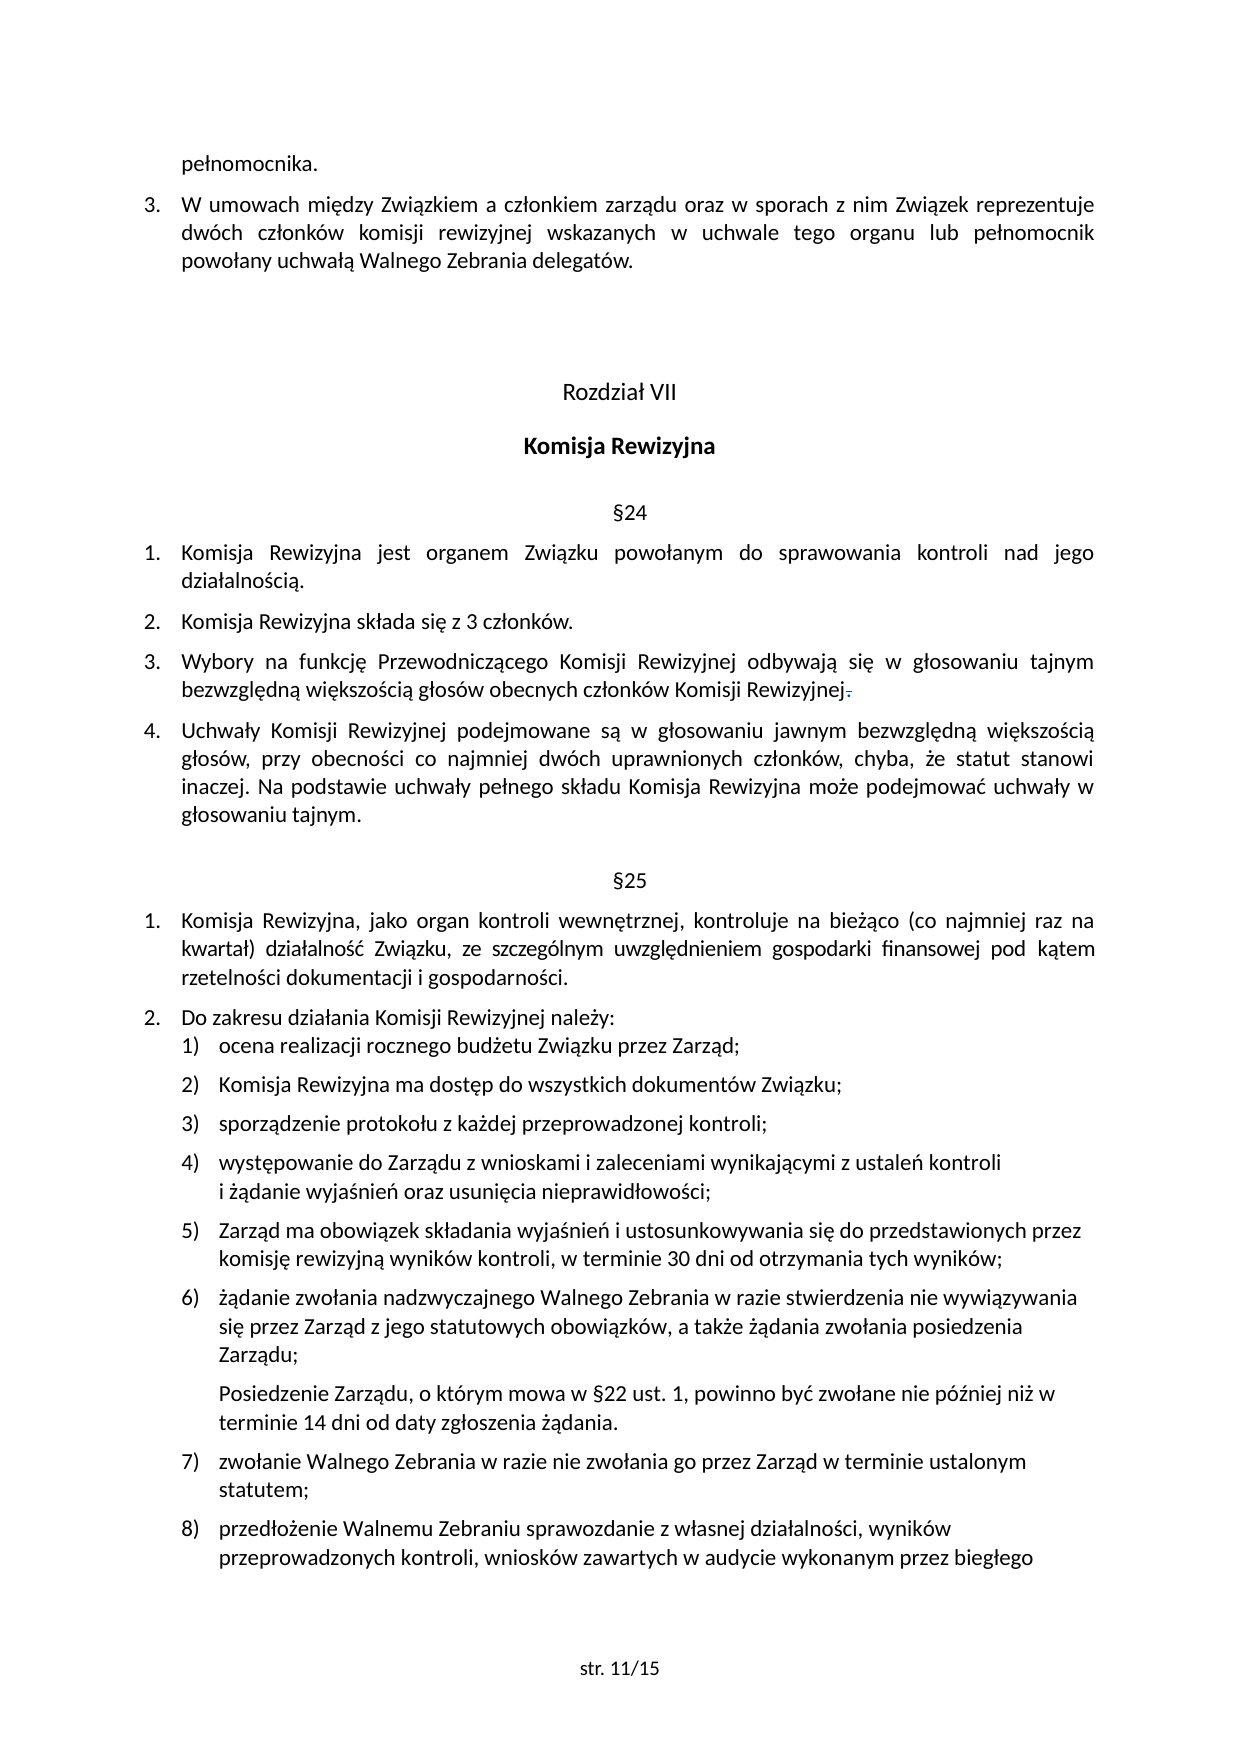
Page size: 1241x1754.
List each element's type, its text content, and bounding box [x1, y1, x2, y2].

list Komisja Rewizyjna jest organem Związku powołanym do sprawowania kontroli nad jego działalnością. [143, 538, 1096, 594]
list zwołanie Walnego Zebrania w razie nie zwołania go przez Zarząd w terminie ustalonym statutem; [181, 1447, 1096, 1504]
list żądanie zwołania nadzwyczajnego Walnego Zebrania w razie stwierdzenia nie wywiązywania się przez Zarząd z jego statutowych obowiązków, a także żądania zwołania posiedzenia Zarządu; [181, 1283, 1096, 1369]
list Komisja Rewizyjna, jako organ kontroli wewnętrznej, kontroluje na bieżąco (co najmniej raz na kwartał) działalność Związku, ze szczególnym uwzględnieniem gospodarki finansowej pod kątem rzetelności dokumentacji i gospodarności. [143, 907, 1096, 991]
list sporządzenie protokołu z każdej przeprowadzonej kontroli; [181, 1109, 1096, 1138]
list Uchwały Komisji Rewizyjnej podejmowane są w głosowaniu jawnym bezwzględną większością głosów, przy obecności co najmniej dwóch uprawnionych członków, chyba, że statut stanowi inaczej. Na podstawie uchwały pełnego składu Komisja Rewizyjna może podejmować uchwały w głosowaniu tajnym. [143, 716, 1096, 828]
text Posiedzenie Zarządu, o którym mowa w §22 ust. 1, powinno być zwołane nie później niż w terminie 14 dni od daty zgłoszenia żądania. [218, 1379, 1096, 1436]
list występowanie do Zarządu z wnioskami i zaleceniami wynikającymi z ustaleń kontroli i żądanie wyjaśnień oraz usunięcia nieprawidłowości; [181, 1148, 1096, 1205]
list Zarząd ma obowiązek składania wyjaśnień i ustosunkowywania się do przedstawionych przez komisję rewizyjną wyników kontroli, w terminie 30 dni od otrzymania tych wyników; [181, 1216, 1096, 1273]
list Komisja Rewizyjna ma dostęp do wszystkich dokumentów Związku; [181, 1070, 1096, 1099]
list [143, 149, 1096, 178]
list W umowach między Związkiem a członkiem zarządu oraz w sporach z nim Związek reprezentuje dwóch członków komisji rewizyjnej wskazanych w uchwale tego organu lub pełnomocnik powołany uchwałą Walnego Zebrania delegatów. [143, 190, 1096, 274]
text Rozdział VII [143, 378, 1096, 406]
text Komisja Rewizyjna [143, 431, 1096, 460]
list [181, 1514, 1096, 1571]
list ocena realizacji rocznego budżetu Związku przez Zarząd; [181, 1031, 1096, 1060]
list Wybory na funkcję Przewodniczącego Komisji Rewizyjnej odbywają się w głosowaniu tajnym bezwzględną większością głosów obecnych członków Komisji Rewizyjnej. [143, 647, 1096, 703]
list Do zakresu działania Komisji Rewizyjnej należy: [143, 1003, 1096, 1031]
list Komisja Rewizyjna składa się z 3 członków. [143, 607, 1096, 635]
